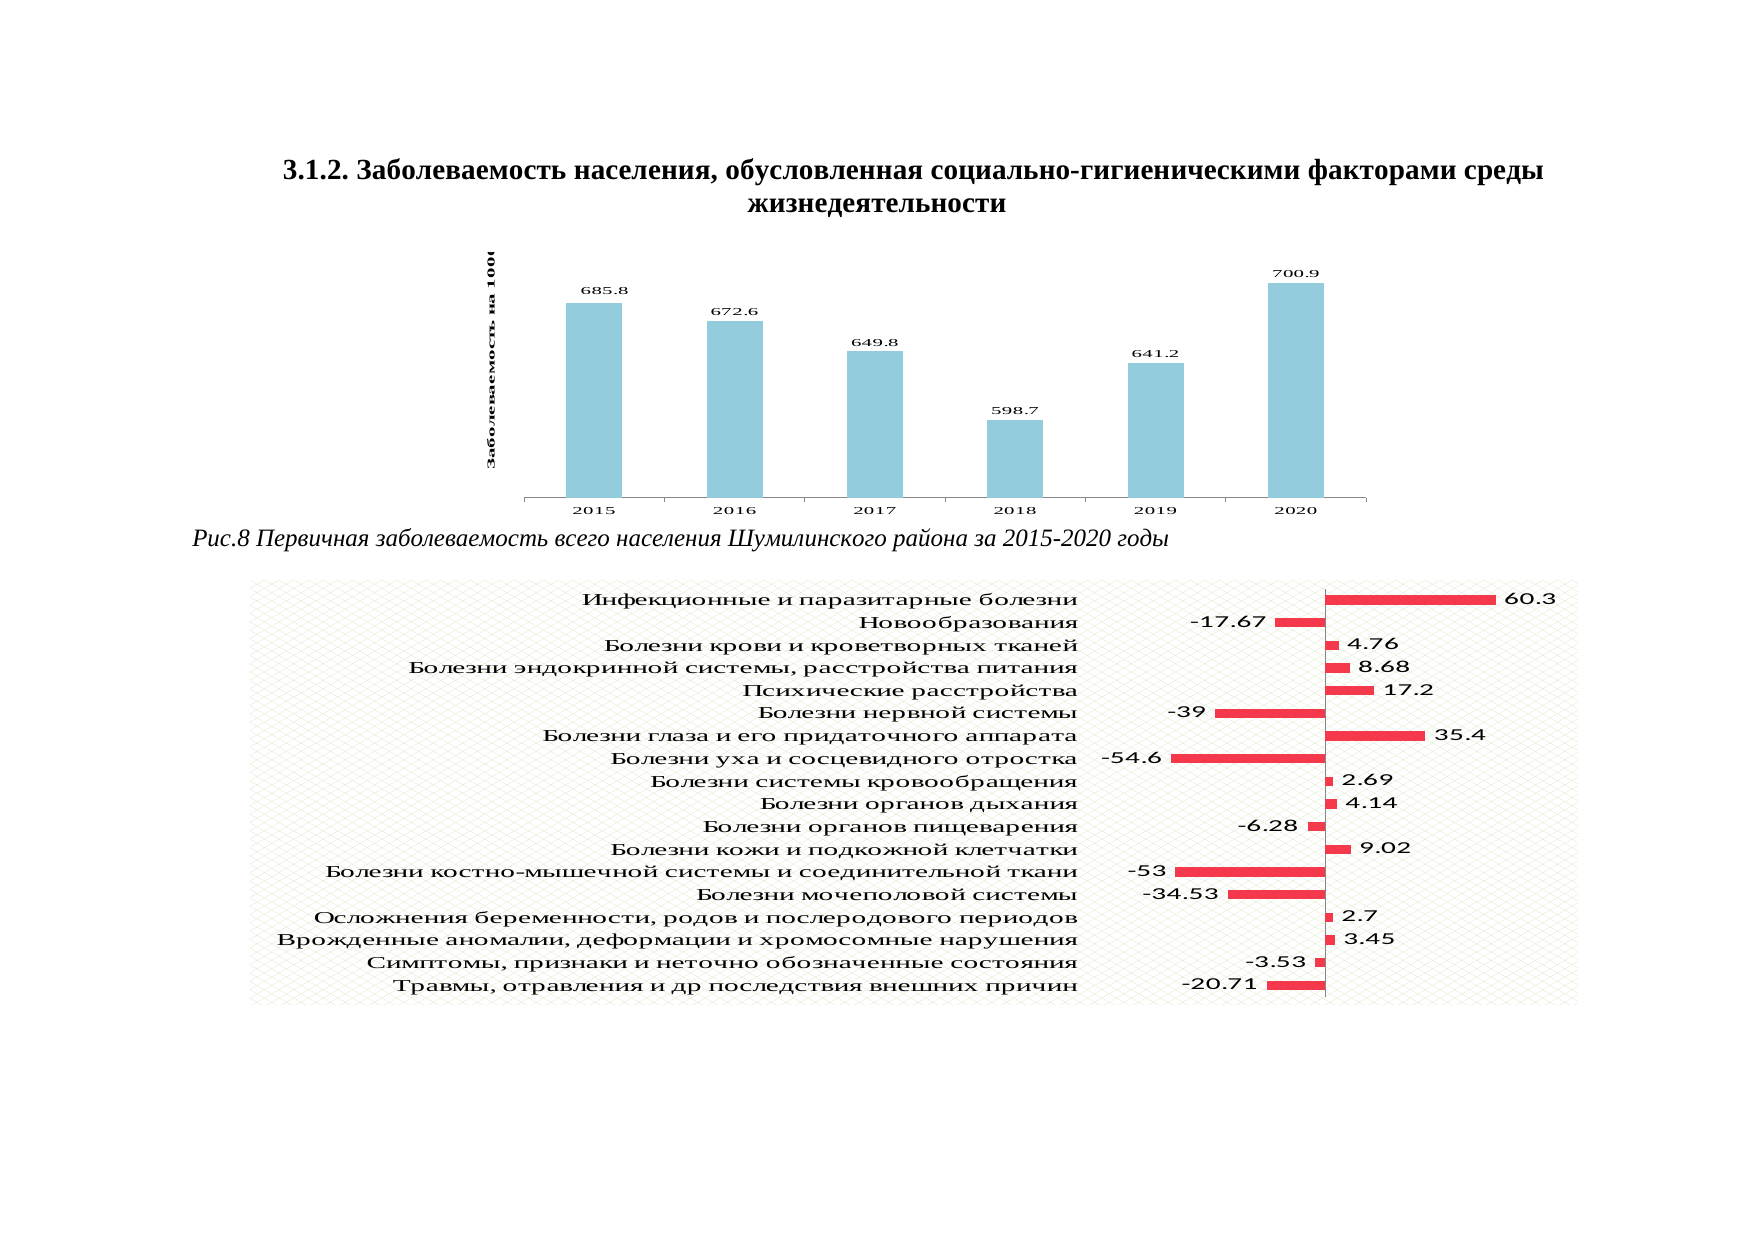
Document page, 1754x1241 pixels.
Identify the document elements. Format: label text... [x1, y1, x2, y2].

text Рис.8 Первичная заболеваемость всего населения Шумилинского района за 2015-2020 годы [118, 523, 1636, 551]
text 3.1.2. Заболеваемость населения, обусловленная социально-гигиеническими факторами среды жизнедеятельности [118, 152, 1636, 219]
